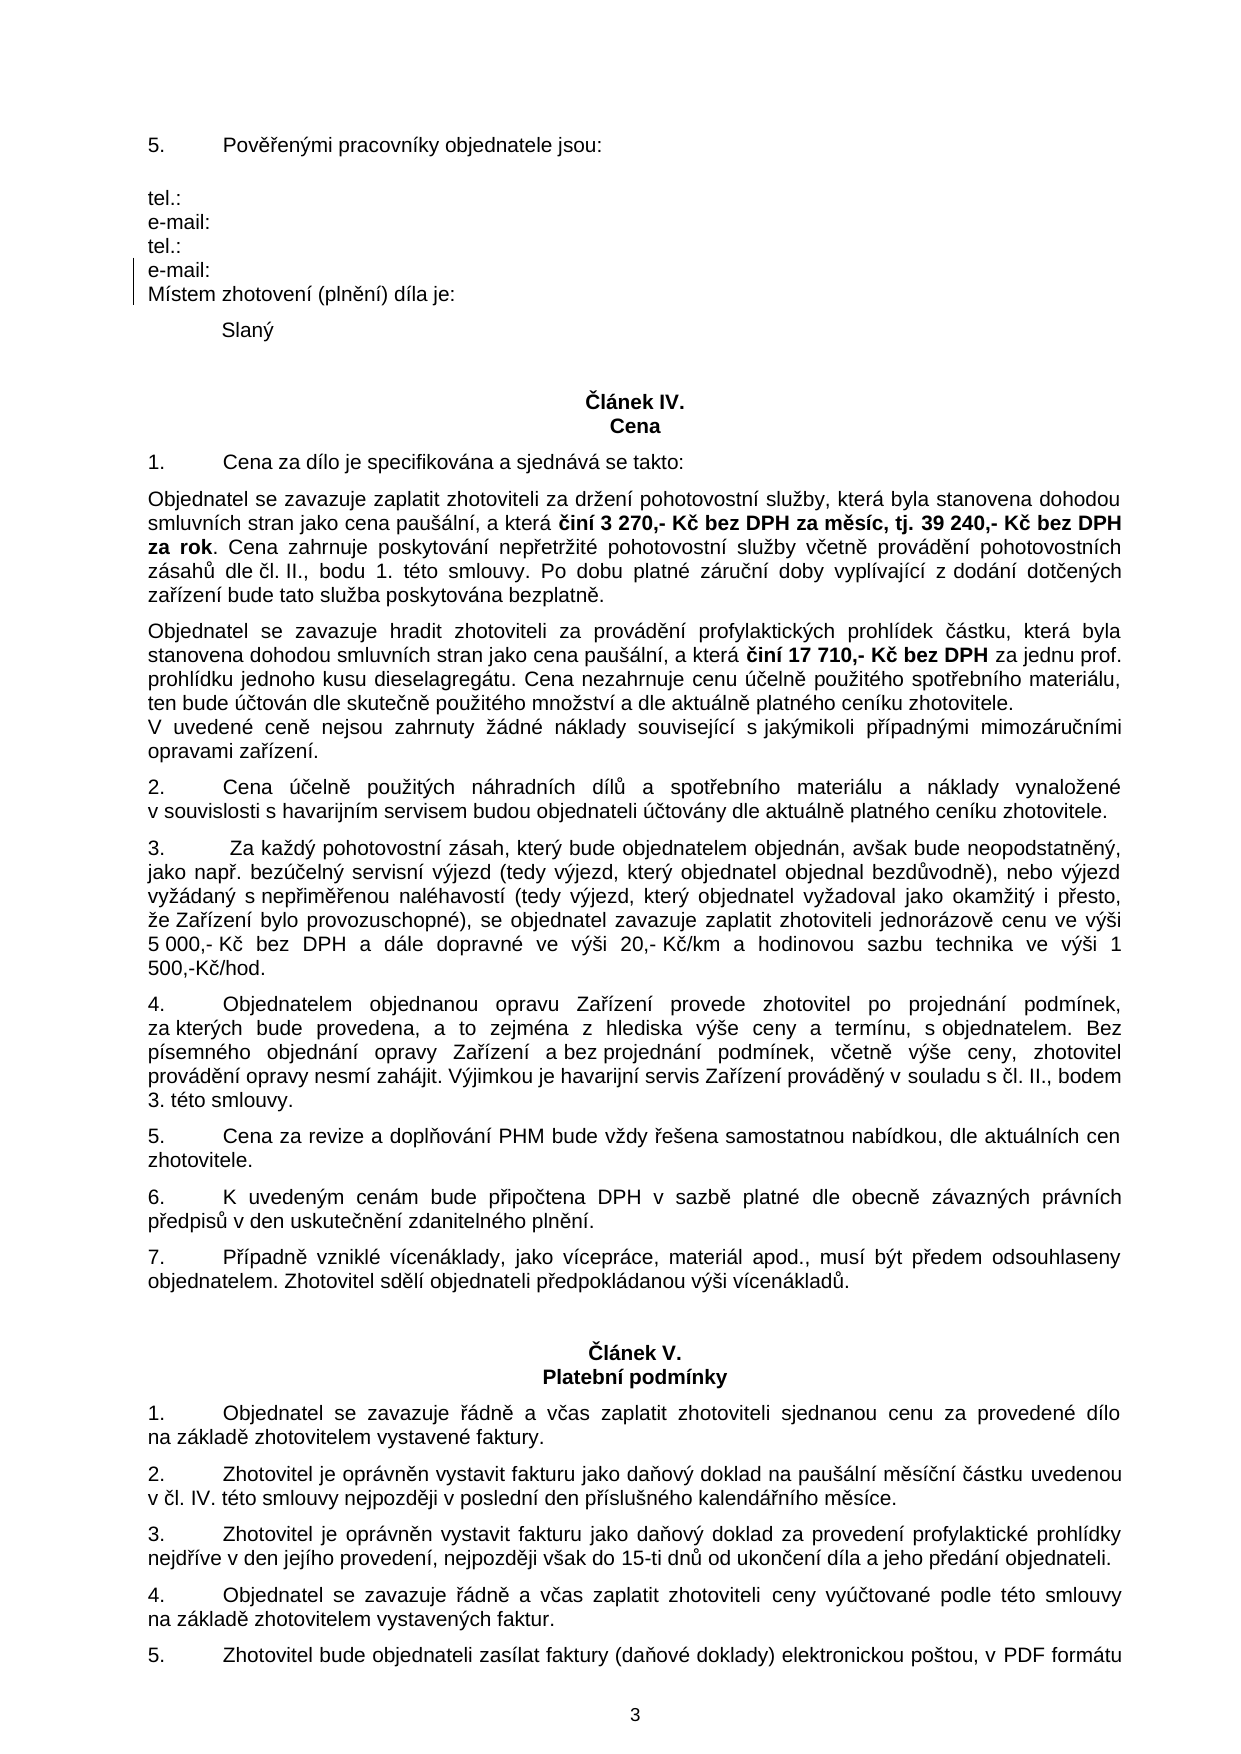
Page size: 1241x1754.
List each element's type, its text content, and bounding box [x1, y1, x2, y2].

text Cena [148, 414, 1122, 438]
text V uvedené ceně nejsou zahrnuty žádné náklady související s jakýmikoli případnými mimozáručními opravami zařízení. [148, 715, 1122, 763]
text tel.: [148, 233, 1122, 257]
list Objednatel se zavazuje řádně a včas zaplatit zhotoviteli ceny vyúčtované podle této smlouvy na základě zhotovitelem vystavených faktur. [148, 1582, 1122, 1630]
text Objednatel se zavazuje hradit zhotoviteli za provádění profylaktických prohlídek částku, která byla stanovena dohodou smluvních stran jako cena paušální, a která činí 17 710,- Kč bez DPH za jednu prof. prohlídku jednoho kusu dieselagregátu. Cena nezahrnuje cenu účelně použitého spotřebního materiálu, ten bude účtován dle skutečně použitého množství a dle aktuálně platného ceníku zhotovitele. [148, 619, 1122, 715]
list Místem zhotovení (plnění) díla je: [148, 281, 1122, 305]
list K uvedeným cenám bude připočtena DPH v sazbě platné dle obecně závazných právních předpisů v den uskutečnění zdanitelného plnění. [148, 1184, 1122, 1232]
text Článek V. [148, 1341, 1122, 1365]
text tel.: [148, 186, 1122, 209]
list Případně vzniklé vícenáklady, jako vícepráce, materiál apod., musí být předem odsouhlaseny objednatelem. Zhotovitel sdělí objednateli předpokládanou výši vícenákladů. [148, 1245, 1122, 1293]
text Objednatel se zavazuje zaplatit zhotoviteli za držení pohotovostní služby, která byla stanovena dohodou smluvních stran jako cena paušální, a která činí 3 270,- Kč bez DPH za měsíc, tj. 39 240,- Kč bez DPH za rok. Cena zahrnuje poskytování nepřetržité pohotovostní služby včetně provádění pohotovostních zásahů dle čl. II., bodu 1. této smlouvy. Po dobu platné záruční doby vyplívající z dodání dotčených zařízení bude tato služba poskytována bezplatně. [148, 487, 1122, 606]
list Pověřenými pracovníky objednatele jsou: [148, 133, 1122, 157]
list Objednatelem objednanou opravu Zařízení provede zhotovitel po projednání podmínek, za kterých bude provedena, a to zejména z hlediska výše ceny a termínu, s objednatelem. Bez písemného objednání opravy Zařízení a bez projednání podmínek, včetně výše ceny, zhotovitel provádění opravy nesmí zahájit. Výjimkou je havarijní servis Zařízení prováděný v souladu s čl. II., bodem 3. této smlouvy. [148, 992, 1122, 1112]
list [148, 1643, 1122, 1667]
list Cena za revize a doplňování PHM bude vždy řešena samostatnou nabídkou, dle aktuálních cen zhotovitele. [148, 1124, 1122, 1172]
text e-mail: [148, 209, 1122, 233]
list Cena za dílo je specifikována a sjednává se takto: [148, 450, 1122, 474]
list Za každý pohotovostní zásah, který bude objednatelem objednán, avšak bude neopodstatněný, jako např. bezúčelný servisní výjezd (tedy výjezd, který objednatel objednal bezdůvodně), nebo výjezd vyžádaný s nepřiměřenou naléhavostí (tedy výjezd, který objednatel vyžadoval jako okamžitý i přesto, že Zařízení bylo provozuschopné), se objednatel zavazuje zaplatit zhotoviteli jednorázově cenu ve výši 5 000,- Kč bez DPH a dále dopravné ve výši 20,- Kč/km a hodinovou sazbu technika ve výši 1 500,-Kč/hod. [148, 836, 1122, 979]
text e-mail: [148, 257, 1122, 281]
text Platební podmínky [148, 1365, 1122, 1389]
list Zhotovitel je oprávněn vystavit fakturu jako daňový doklad na paušální měsíční částku uvedenou v čl. IV. této smlouvy nejpozději v poslední den příslušného kalendářního měsíce. [148, 1462, 1122, 1509]
list Zhotovitel je oprávněn vystavit fakturu jako daňový doklad za provedení profylaktické prohlídky nejdříve v den jejího provedení, nejpozději však do 15-ti dnů od ukončení díla a jeho předání objednateli. [148, 1522, 1122, 1570]
text Slaný [221, 318, 1122, 342]
list Cena účelně použitých náhradních dílů a spotřebního materiálu a náklady vynaložené v souvislosti s havarijním servisem budou objednateli účtovány dle aktuálně platného ceníku zhotovitele. [148, 775, 1122, 823]
list Objednatel se zavazuje řádně a včas zaplatit zhotoviteli sjednanou cenu za provedené dílo na základě zhotovitelem vystavené faktury. [148, 1401, 1122, 1449]
text Článek IV. [148, 390, 1122, 414]
